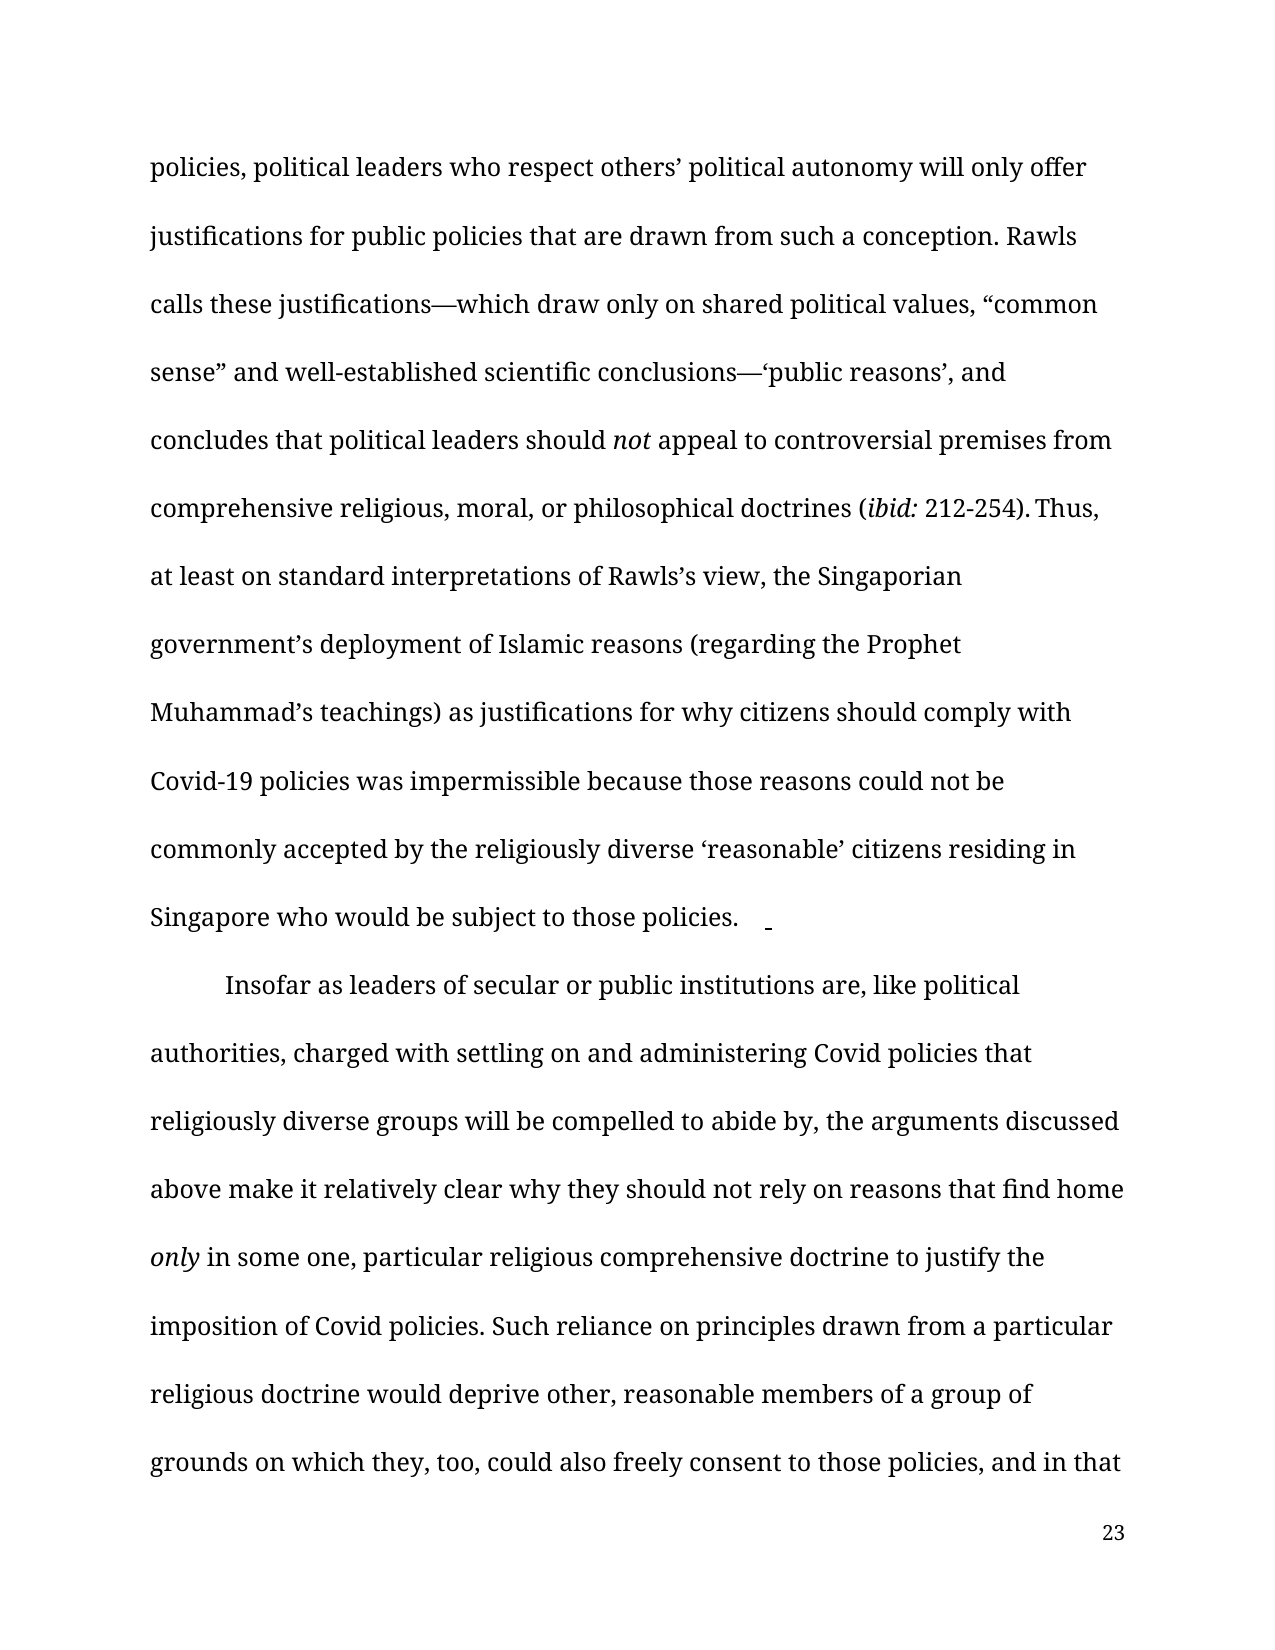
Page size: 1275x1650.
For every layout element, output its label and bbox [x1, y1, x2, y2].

text [150, 967, 1125, 1478]
text [150, 150, 1125, 933]
